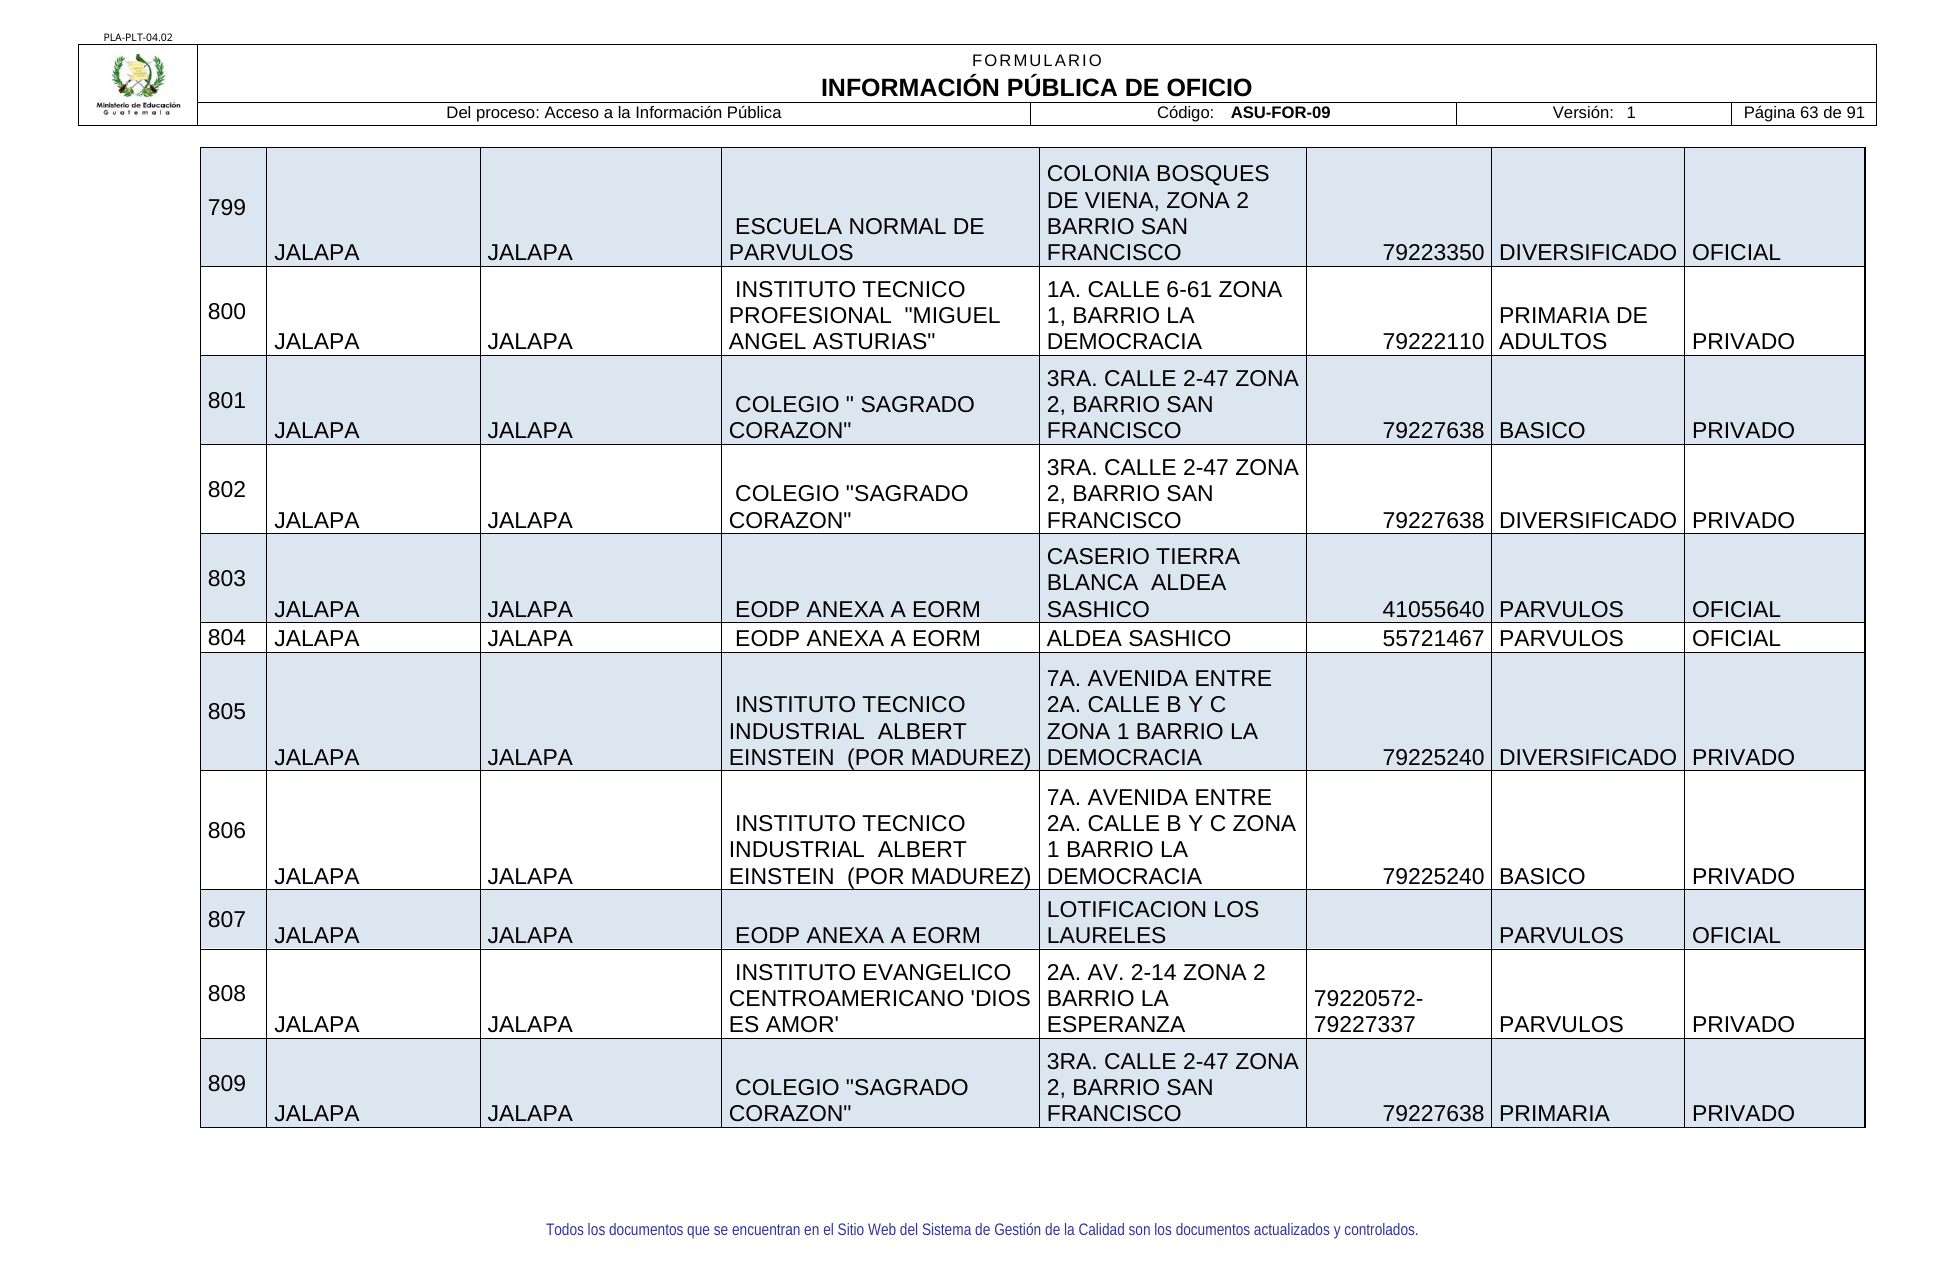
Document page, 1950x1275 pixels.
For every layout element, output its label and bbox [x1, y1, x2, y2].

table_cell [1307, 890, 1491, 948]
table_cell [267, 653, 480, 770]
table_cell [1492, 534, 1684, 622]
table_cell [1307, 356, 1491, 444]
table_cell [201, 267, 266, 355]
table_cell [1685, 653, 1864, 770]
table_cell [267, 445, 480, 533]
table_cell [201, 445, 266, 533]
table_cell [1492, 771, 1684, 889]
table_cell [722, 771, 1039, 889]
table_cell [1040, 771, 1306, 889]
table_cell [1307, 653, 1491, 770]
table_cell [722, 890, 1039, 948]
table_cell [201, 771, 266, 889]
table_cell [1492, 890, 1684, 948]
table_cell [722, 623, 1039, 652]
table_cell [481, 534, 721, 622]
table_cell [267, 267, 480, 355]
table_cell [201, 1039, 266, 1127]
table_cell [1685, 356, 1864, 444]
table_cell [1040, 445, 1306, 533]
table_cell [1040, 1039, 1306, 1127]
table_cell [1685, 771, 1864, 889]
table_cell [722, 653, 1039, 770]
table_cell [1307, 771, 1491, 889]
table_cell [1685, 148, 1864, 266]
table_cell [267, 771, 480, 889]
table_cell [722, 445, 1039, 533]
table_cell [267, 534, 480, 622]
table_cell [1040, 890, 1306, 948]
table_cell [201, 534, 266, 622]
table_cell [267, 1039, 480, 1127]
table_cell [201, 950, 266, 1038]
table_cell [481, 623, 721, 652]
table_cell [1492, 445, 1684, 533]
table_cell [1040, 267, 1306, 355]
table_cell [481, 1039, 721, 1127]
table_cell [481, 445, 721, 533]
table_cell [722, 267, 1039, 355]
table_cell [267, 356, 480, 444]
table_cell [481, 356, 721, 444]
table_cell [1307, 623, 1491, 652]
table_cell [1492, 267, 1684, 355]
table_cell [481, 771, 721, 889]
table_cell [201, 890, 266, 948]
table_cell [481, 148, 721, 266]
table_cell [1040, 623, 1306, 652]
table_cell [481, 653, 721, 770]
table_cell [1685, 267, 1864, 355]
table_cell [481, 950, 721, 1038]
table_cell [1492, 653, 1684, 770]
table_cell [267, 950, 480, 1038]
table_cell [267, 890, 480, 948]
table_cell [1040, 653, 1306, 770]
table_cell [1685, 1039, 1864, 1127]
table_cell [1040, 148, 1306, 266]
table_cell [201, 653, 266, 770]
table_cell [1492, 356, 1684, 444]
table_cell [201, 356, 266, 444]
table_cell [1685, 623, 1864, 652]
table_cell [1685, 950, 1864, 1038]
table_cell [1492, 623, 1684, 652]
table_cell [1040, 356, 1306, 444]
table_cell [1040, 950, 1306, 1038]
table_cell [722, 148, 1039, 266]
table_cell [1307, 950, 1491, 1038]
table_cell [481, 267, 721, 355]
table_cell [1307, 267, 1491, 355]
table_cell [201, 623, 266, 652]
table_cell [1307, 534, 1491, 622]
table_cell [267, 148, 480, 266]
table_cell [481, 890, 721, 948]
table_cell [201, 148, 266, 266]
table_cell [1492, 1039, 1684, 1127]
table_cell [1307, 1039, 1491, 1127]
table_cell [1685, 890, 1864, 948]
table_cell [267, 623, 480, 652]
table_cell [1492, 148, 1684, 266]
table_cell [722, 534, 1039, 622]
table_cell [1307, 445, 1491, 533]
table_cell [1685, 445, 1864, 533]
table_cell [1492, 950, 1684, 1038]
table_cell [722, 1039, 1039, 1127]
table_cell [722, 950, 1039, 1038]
picture [95, 51, 181, 117]
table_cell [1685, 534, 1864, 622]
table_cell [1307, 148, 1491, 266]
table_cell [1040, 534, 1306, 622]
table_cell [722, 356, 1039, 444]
